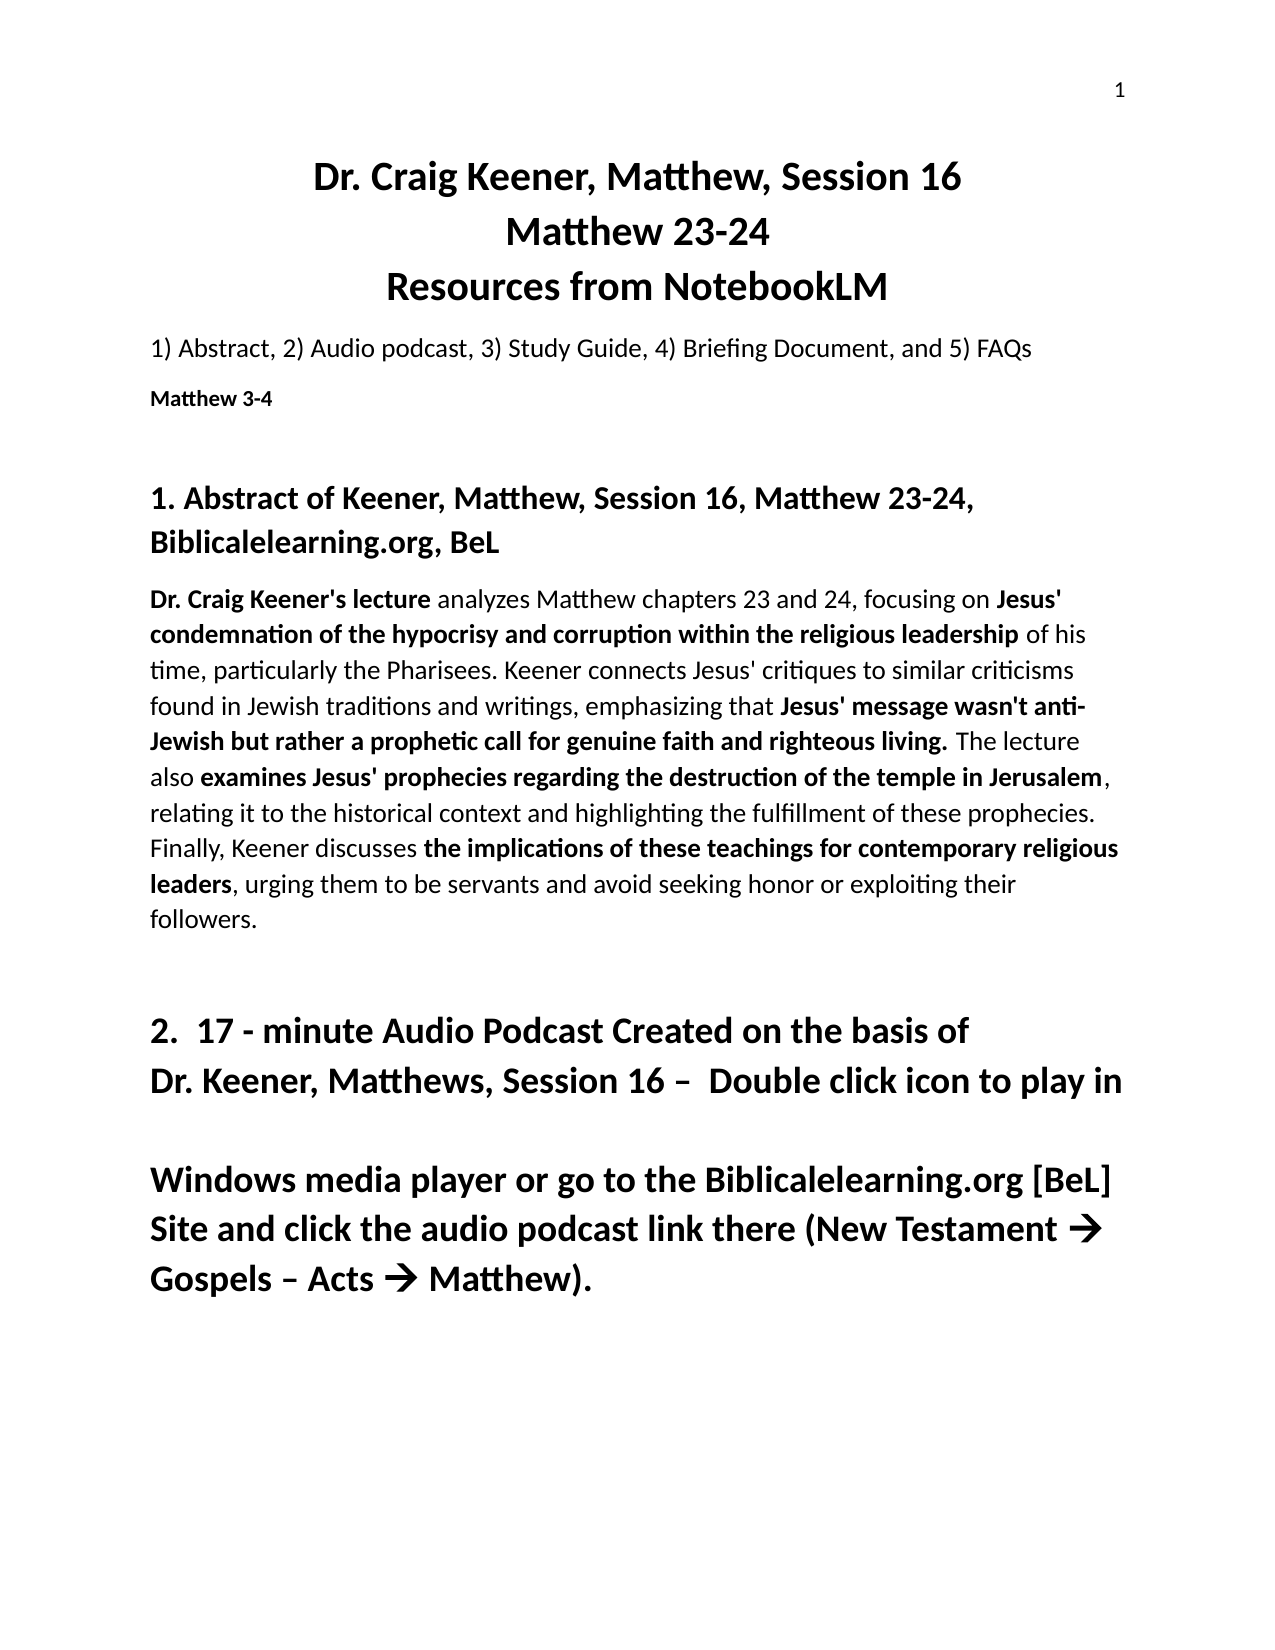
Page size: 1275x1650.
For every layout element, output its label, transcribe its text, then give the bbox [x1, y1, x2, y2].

text Dr. Craig Keener, Matthew, Session 16 Matthew 23-24 Resources from NotebookLM [150, 150, 1125, 311]
text 1. Abstract of Keener, Matthew, Session 16, Matthew 23-24, Biblicalelearning.org, BeL [150, 477, 1125, 562]
text 2. 17 - minute Audio Podcast Created on the basis of Dr. Keener, Matthews, Session 16 – Double click icon to play in Windows media player or go to the Biblicalelearning.org [BeL] Site and click the audio podcast link there (New Testament Gospels – Acts Matthew). [150, 1007, 1125, 1300]
text Matthew 3-4 [150, 384, 1125, 412]
text 1) Abstract, 2) Audio podcast, 3) Study Guide, 4) Briefing Document, and 5) FAQs [150, 331, 1125, 364]
text Dr. Craig Keener's lecture analyzes Matthew chapters 23 and 24, focusing on Jesus' condemnation of the hypocrisy and corruption within the religious leadership of his time, particularly the Pharisees. Keener connects Jesus' critiques to similar criticisms found in Jewish traditions and writings, emphasizing that Jesus' message wasn't anti-Jewish but rather a prophetic call for genuine faith and righteous living. The lecture also examines Jesus' prophecies regarding the destruction of the temple in Jerusalem, relating it to the historical context and highlighting the fulfillment of these prophecies. Finally, Keener discusses the implications of these teachings for contemporary religious leaders, urging them to be servants and avoid seeking honor or exploiting their followers. [150, 582, 1125, 936]
